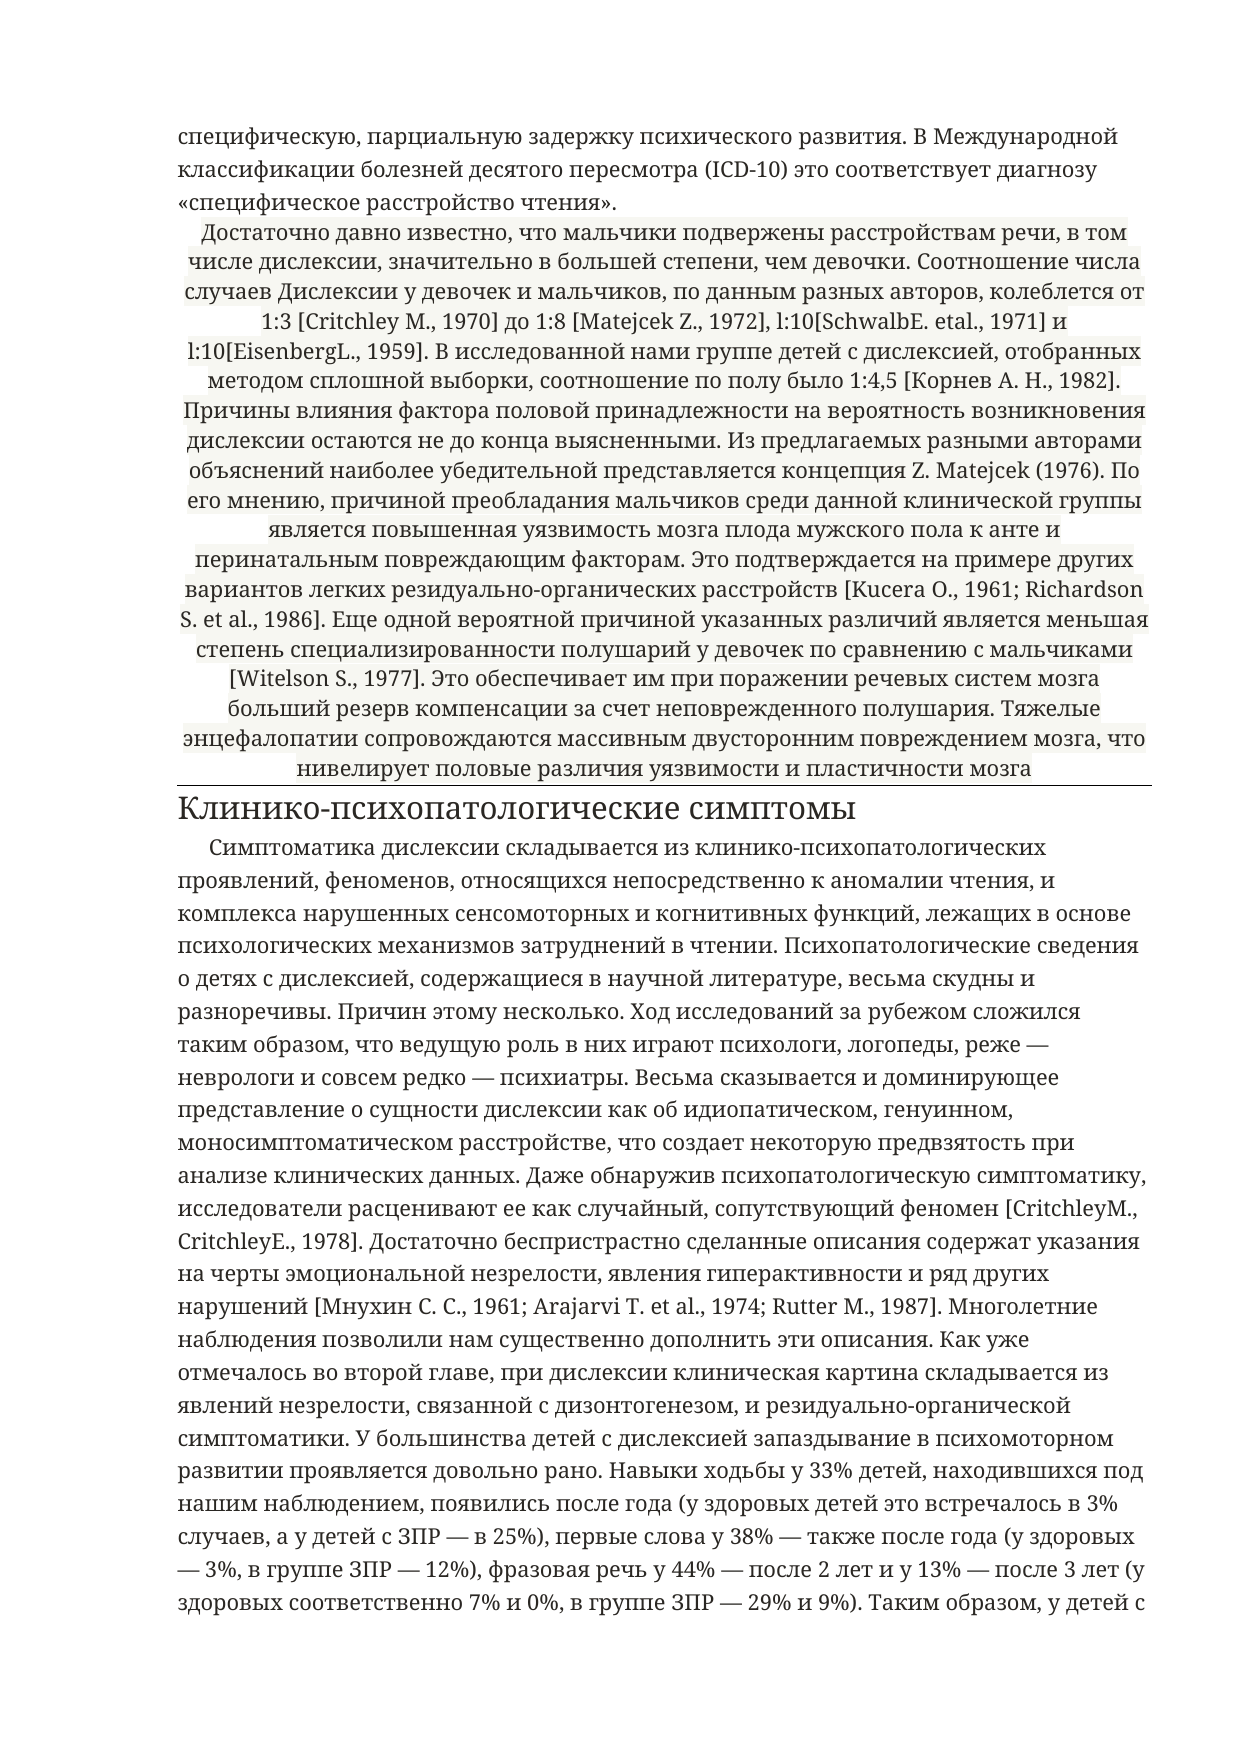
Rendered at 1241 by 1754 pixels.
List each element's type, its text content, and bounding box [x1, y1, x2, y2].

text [177, 829, 1152, 1616]
text Клинико-психопатологические симптомы [177, 786, 1152, 829]
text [177, 118, 1152, 217]
text Достаточно давно известно, что мальчики подвержены расстройствам речи, в том числе дислексии, значительно в большей степени, чем девочки. Соотношение числа случаев Дислексии у девочек и мальчиков, по данным разных авторов, колеблется от 1:3 [Critchley М., 1970] до 1:8 [Matejcek Z., 1972], l:10[SchwalbE. etal., 1971] и l:10[EisenbergL., 1959]. В исследованной нами группе детей с дислексией, отобранных методом сплошной выборки, соотношение по полу было 1:4,5 [Корнев А. Н., 1982]. Причины влияния фактора половой принадлежности на вероятность возникновения дислексии остаются не до конца выясненными. Из предлагаемых разными авторами объяснений наиболее убедительной представляется концепция Z. Matejcek (1976). По его мнению, причиной преобладания мальчиков среди данной клинической группы является повышенная уязвимость мозга плода мужского пола к анте и перинатальным повреждающим факторам. Это подтверждается на примере других вариантов легких резидуально-органических расстройств [Kucera О., 1961; Richardson S. et al., 1986]. Еще одной вероятной причиной указанных различий является меньшая степень специализированности полушарий у девочек по сравнению с мальчиками [Witelson S., 1977]. Это обеспечивает им при поражении речевых систем мозга больший резерв компенсации за счет неповрежденного полушария. Тяжелые энцефалопатии сопровождаются массивным двусторонним повреждением мозга, что нивелирует половые различия уязвимости и пластичности мозга [177, 217, 1152, 785]
